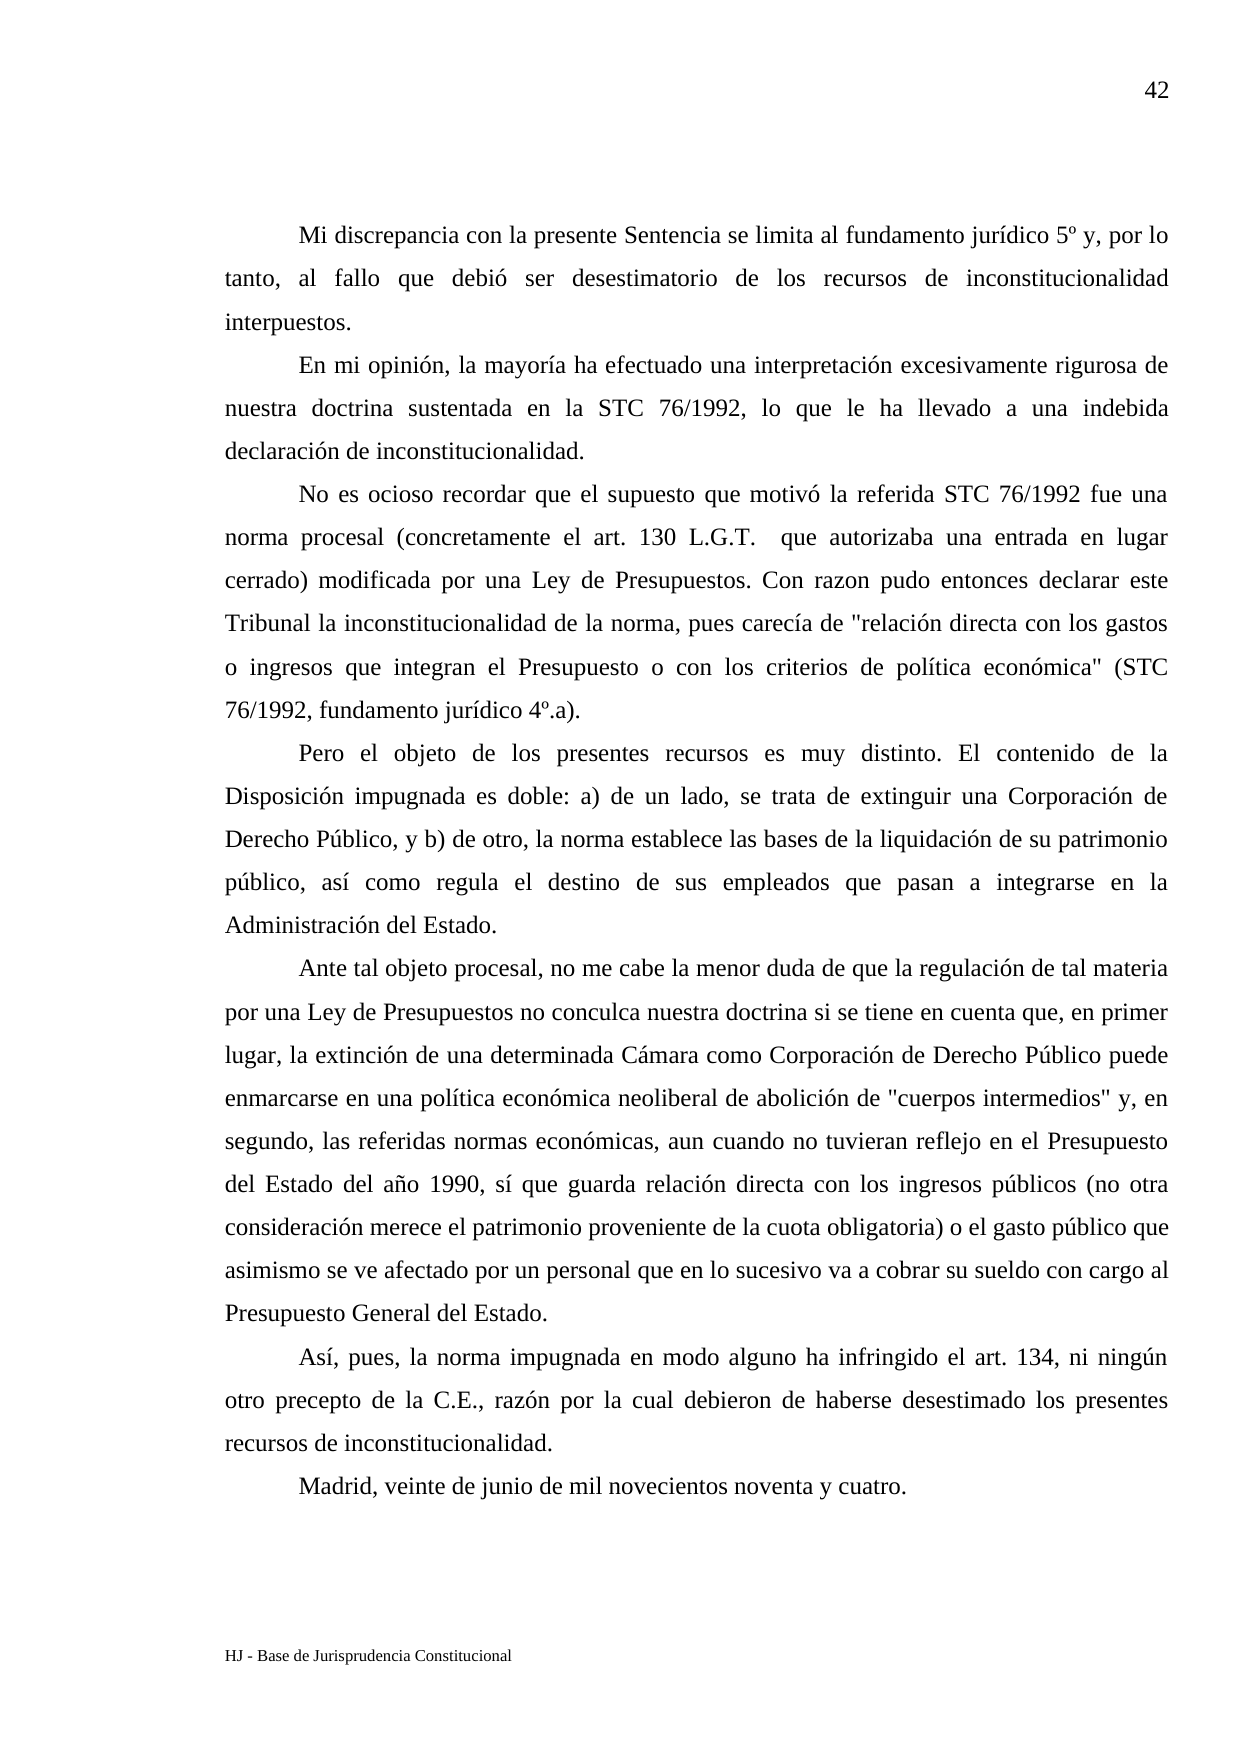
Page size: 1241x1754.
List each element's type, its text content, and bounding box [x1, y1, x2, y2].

text Así, pues, la norma impugnada en modo alguno ha infringido el art. 134, ni ningún otro precepto de la C.E., razón por la cual debieron de haberse desestimado los presentes recursos de inconstitucionalidad. [224, 1342, 1169, 1457]
text Madrid, veinte de junio de mil novecientos noventa y cuatro. [224, 1471, 1169, 1500]
text No es ocioso recordar que el supuesto que motivó la referida STC 76/1992 fue una norma procesal (concretamente el art. 130 L.G.T. que autorizaba una entrada en lugar cerrado) modificada por una Ley de Presupuestos. Con razon pudo entonces declarar este Tribunal la inconstitucionalidad de la norma, pues carecía de "relación directa con los gastos o ingresos que integran el Presupuesto o con los criterios de política económica" (STC 76/1992, fundamento jurídico 4º.a). [224, 479, 1169, 723]
text Mi discrepancia con la presente Sentencia se limita al fundamento jurídico 5º y, por lo tanto, al fallo que debió ser desestimatorio de los recursos de inconstitucionalidad interpuestos. [224, 220, 1169, 335]
text En mi opinión, la mayoría ha efectuado una interpretación excesivamente rigurosa de nuestra doctrina sustentada en la STC 76/1992, lo que le ha llevado a una indebida declaración de inconstitucionalidad. [224, 350, 1169, 465]
text Pero el objeto de los presentes recursos es muy distinto. El contenido de la Disposición impugnada es doble: a) de un lado, se trata de extinguir una Corporación de Derecho Público, y b) de otro, la norma establece las bases de la liquidación de su patrimonio público, así como regula el destino de sus empleados que pasan a integrarse en la Administración del Estado. [224, 738, 1169, 939]
text Ante tal objeto procesal, no me cabe la menor duda de que la regulación de tal materia por una Ley de Presupuestos no conculca nuestra doctrina si se tiene en cuenta que, en primer lugar, la extinción de una determinada Cámara como Corporación de Derecho Público puede enmarcarse en una política económica neoliberal de abolición de "cuerpos intermedios" y, en segundo, las referidas normas económicas, aun cuando no tuvieran reflejo en el Presupuesto del Estado del año 1990, sí que guarda relación directa con los ingresos públicos (no otra consideración merece el patrimonio proveniente de la cuota obligatoria) o el gasto público que asimismo se ve afectado por un personal que en lo sucesivo va a cobrar su sueldo con cargo al Presupuesto General del Estado. [224, 953, 1169, 1327]
